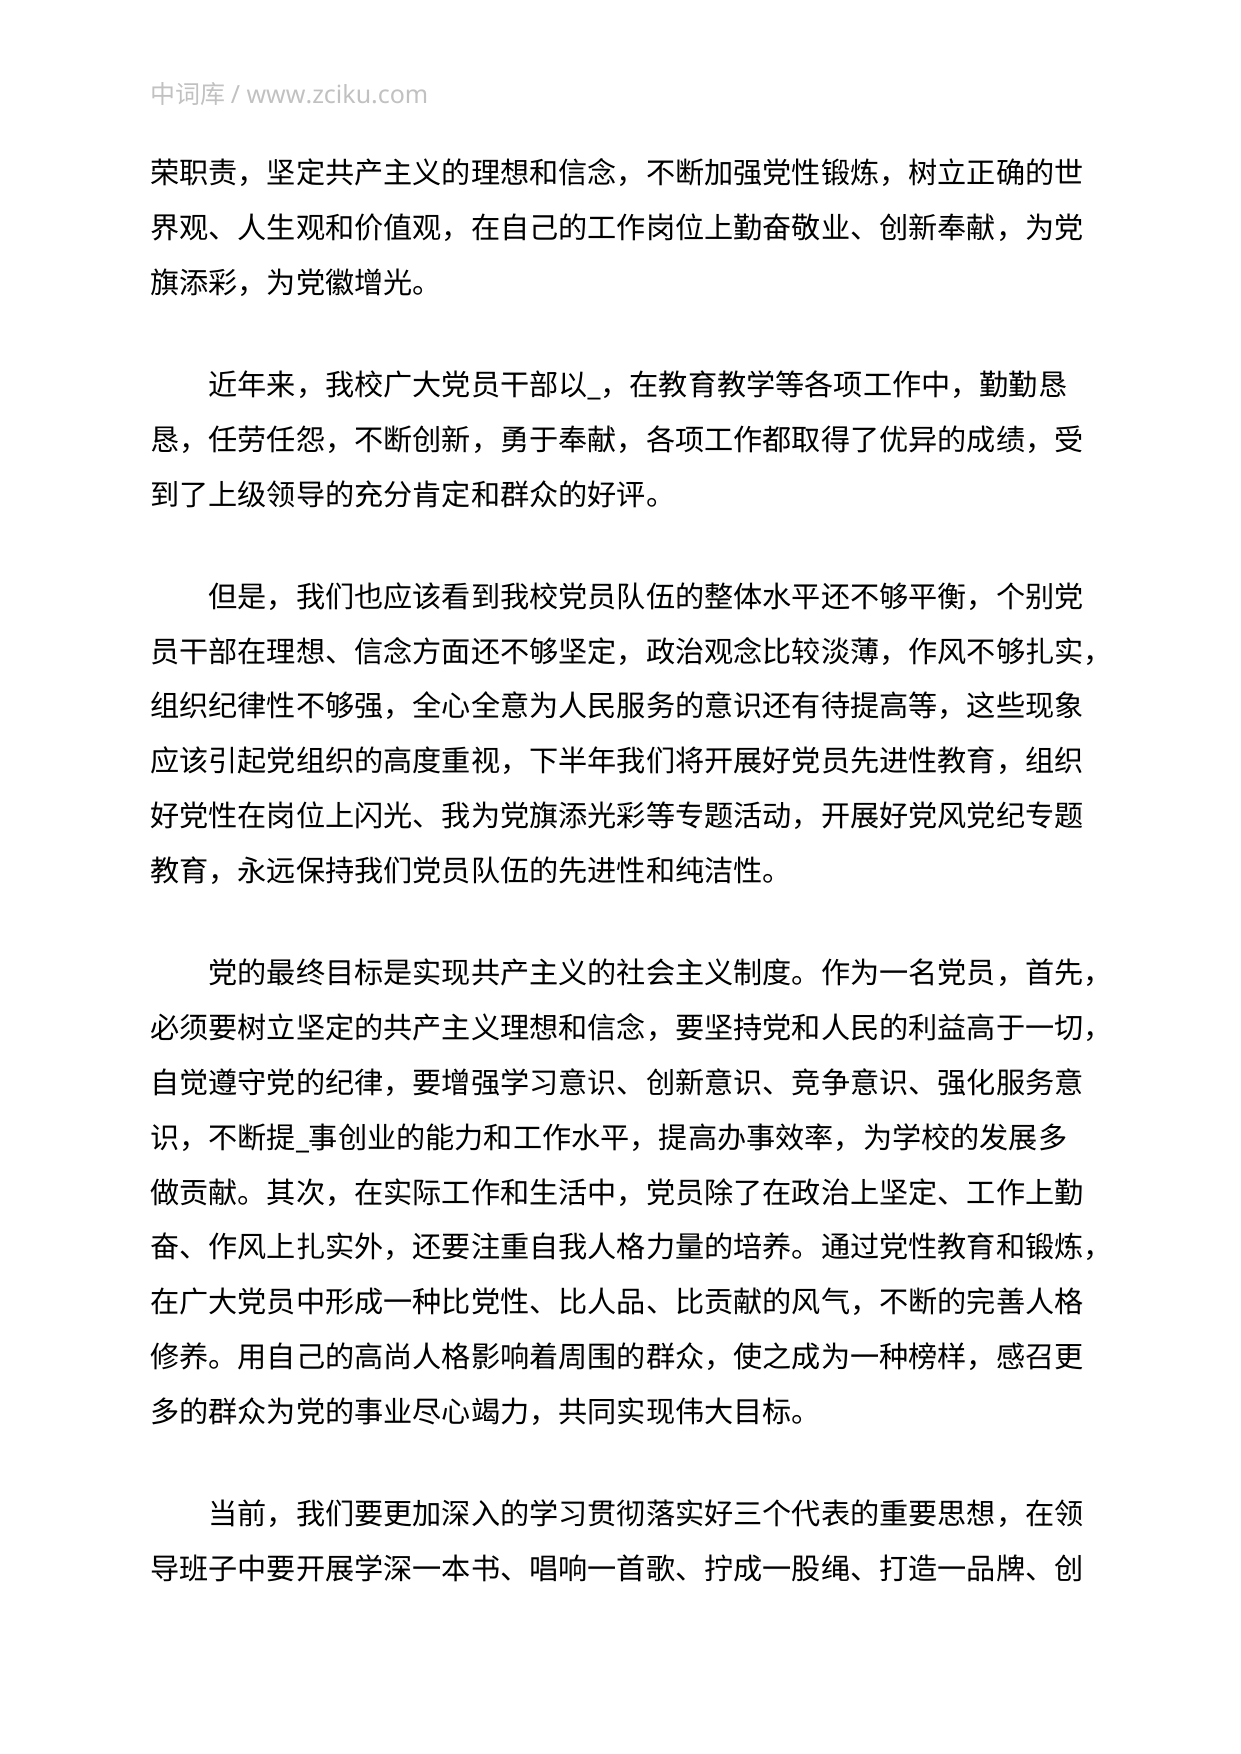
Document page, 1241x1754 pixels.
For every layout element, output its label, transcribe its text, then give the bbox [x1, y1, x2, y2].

text 近年来，我校广大党员干部以_，在教育教学等各项工作中，勤勤恳恳，任劳任怨，不断创新，勇于奉献，各项工作都取得了优异的成绩，受到了上级领导的充分肯定和群众的好评。 [150, 362, 1090, 514]
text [150, 150, 1090, 302]
text 但是，我们也应该看到我校党员队伍的整体水平还不够平衡，个别党员干部在理想、信念方面还不够坚定，政治观念比较淡薄，作风不够扎实，组织纪律性不够强，全心全意为人民服务的意识还有待提高等，这些现象应该引起党组织的高度重视，下半年我们将开展好党员先进性教育，组织好党性在岗位上闪光、我为党旗添光彩等专题活动，开展好党风党纪专题教育，永远保持我们党员队伍的先进性和纯洁性。 [150, 573, 1090, 890]
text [150, 1491, 1090, 1588]
text 党的最终目标是实现共产主义的社会主义制度。作为一名党员，首先，必须要树立坚定的共产主义理想和信念，要坚持党和人民的利益高于一切，自觉遵守党的纪律，要增强学习意识、创新意识、竞争意识、强化服务意识，不断提_事创业的能力和工作水平，提高办事效率，为学校的发展多做贡献。其次，在实际工作和生活中，党员除了在政治上坚定、工作上勤奋、作风上扎实外，还要注重自我人格力量的培养。通过党性教育和锻炼，在广大党员中形成一种比党性、比人品、比贡献的风气，不断的完善人格修养。用自己的高尚人格影响着周围的群众，使之成为一种榜样，感召更多的群众为党的事业尽心竭力，共同实现伟大目标。 [150, 949, 1090, 1431]
